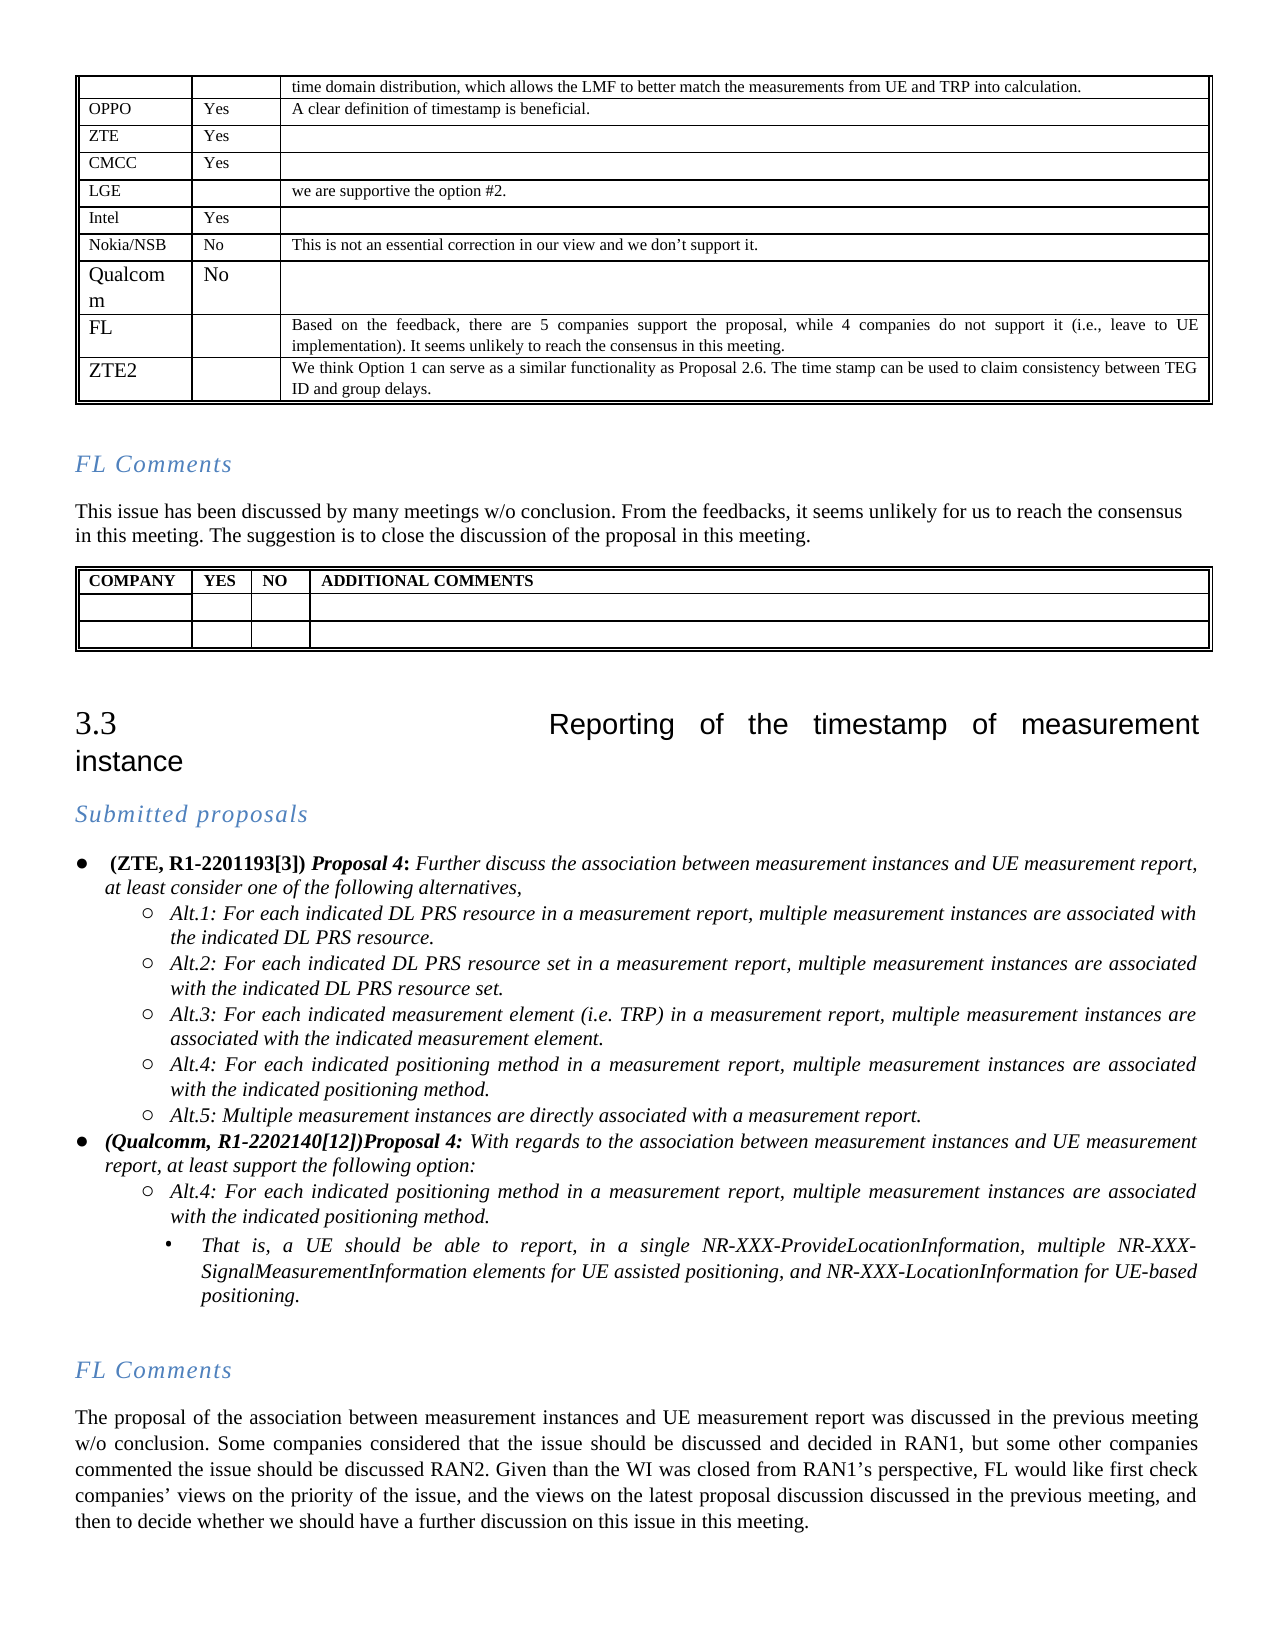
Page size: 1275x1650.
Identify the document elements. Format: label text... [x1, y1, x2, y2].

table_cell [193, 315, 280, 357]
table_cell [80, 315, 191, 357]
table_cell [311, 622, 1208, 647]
list That is, a UE should be able to report, in a single NR-XXX-ProvideLocationInformation, multiple NR-XXX-SignalMeasurementInformation elements for UE assisted positioning, and NR-XXX-LocationInformation for UE-based positioning. [164, 1228, 1200, 1307]
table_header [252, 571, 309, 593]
text The proposal of the association between measurement instances and UE measurement report was discussed in the previous meeting w/o conclusion. Some companies considered that the issue should be discussed and decided in RAN1, but some other companies commented the issue should be discussed RAN2. Given than the WI was closed from RAN1’s perspective, FL would like first check companies’ views on the priority of the issue, and the views on the latest proposal discussion discussed in the previous meeting, and then to decide whether we should have a further discussion on this issue in this meeting. [75, 1405, 1200, 1533]
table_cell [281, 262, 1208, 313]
list (Qualcomm, R1-2202140[12])Proposal 4: With regards to the association between measurement instances and UE measurement report, at least support the following option: [75, 1127, 1200, 1177]
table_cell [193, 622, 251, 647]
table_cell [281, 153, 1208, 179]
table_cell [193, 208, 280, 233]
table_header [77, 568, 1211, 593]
subtitle FL Comments [75, 449, 1200, 478]
subtitle Submitted proposals [75, 799, 1200, 827]
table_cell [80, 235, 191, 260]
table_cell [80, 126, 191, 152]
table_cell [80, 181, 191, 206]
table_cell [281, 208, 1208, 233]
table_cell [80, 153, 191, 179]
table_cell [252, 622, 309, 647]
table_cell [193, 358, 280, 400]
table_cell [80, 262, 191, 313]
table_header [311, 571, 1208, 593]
list (ZTE, R1-2201193[3]) Proposal 4: Further discuss the association between measurement instances and UE measurement report, at least consider one of the following alternatives, [75, 848, 1200, 899]
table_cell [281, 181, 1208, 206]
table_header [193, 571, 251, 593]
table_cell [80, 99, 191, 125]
list Alt.2: For each indicated DL PRS resource set in a measurement report, multiple measurement instances are associated with the indicated DL PRS resource set. [141, 949, 1200, 1000]
subtitle Reporting of the timestamp of measurement instance [75, 703, 1200, 777]
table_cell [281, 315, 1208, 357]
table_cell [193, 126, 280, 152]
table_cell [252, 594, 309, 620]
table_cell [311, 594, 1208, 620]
text This issue has been discussed by many meetings w/o conclusion. From the feedbacks, it seems unlikely for us to reach the consensus in this meeting. The suggestion is to close the discussion of the proposal in this meeting. [75, 499, 1200, 547]
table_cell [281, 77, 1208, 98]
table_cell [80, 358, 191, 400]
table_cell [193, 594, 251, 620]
subtitle FL Comments [75, 1355, 1200, 1384]
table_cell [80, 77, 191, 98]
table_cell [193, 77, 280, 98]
list Alt.1: For each indicated DL PRS resource in a measurement report, multiple measurement instances are associated with the indicated DL PRS resource. [141, 899, 1200, 949]
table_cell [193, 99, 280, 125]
list Alt.3: For each indicated measurement element (i.e. TRP) in a measurement report, multiple measurement instances are associated with the indicated measurement element. [141, 1000, 1200, 1050]
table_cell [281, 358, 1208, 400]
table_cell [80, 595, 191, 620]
list Alt.5: Multiple measurement instances are directly associated with a measurement report. [141, 1101, 1200, 1127]
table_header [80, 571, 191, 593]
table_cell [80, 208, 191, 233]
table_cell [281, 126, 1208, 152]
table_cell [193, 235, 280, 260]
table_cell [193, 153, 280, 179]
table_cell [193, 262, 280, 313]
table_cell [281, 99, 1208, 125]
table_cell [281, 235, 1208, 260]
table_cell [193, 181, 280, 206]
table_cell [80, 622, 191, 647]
